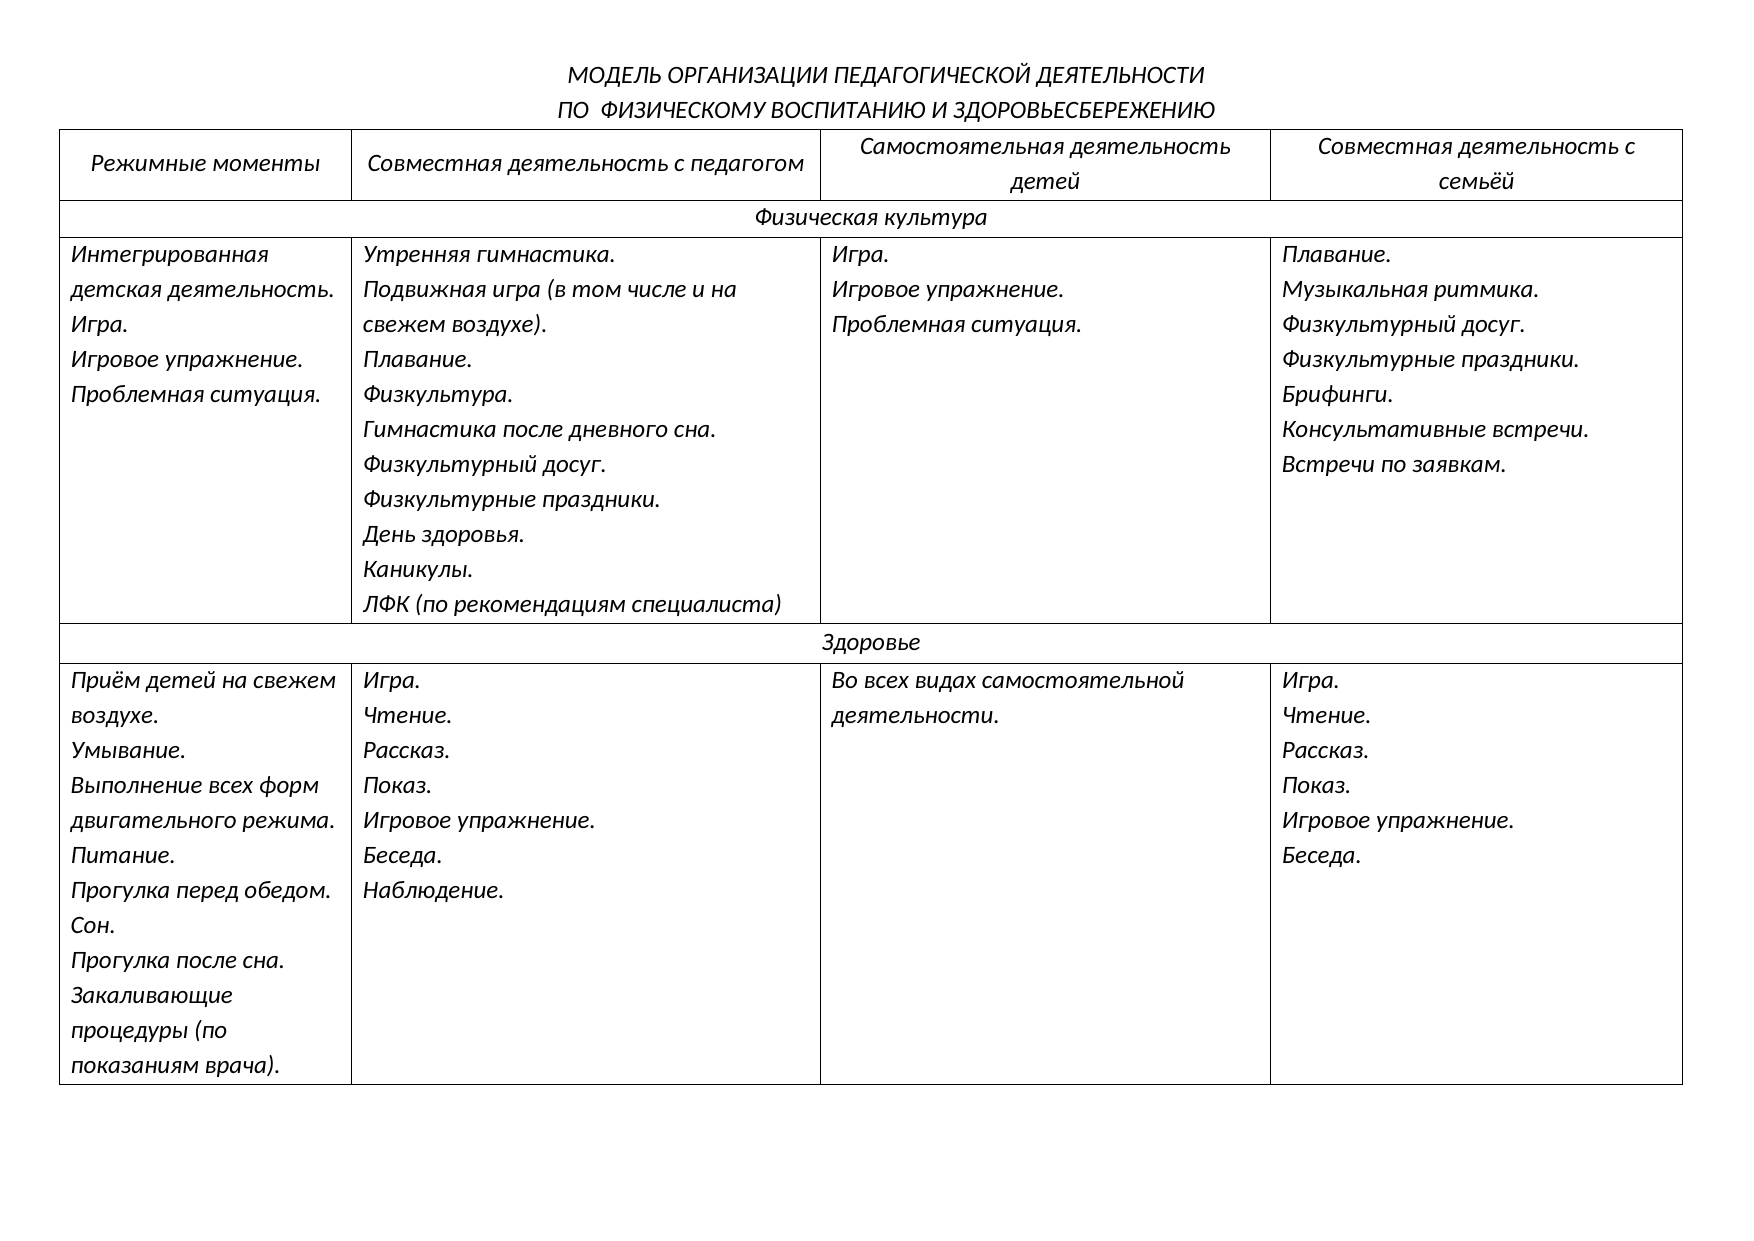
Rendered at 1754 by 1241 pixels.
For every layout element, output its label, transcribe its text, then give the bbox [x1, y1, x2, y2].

table_cell Здоровье [60, 624, 1682, 663]
table_header Самостоятельная деятельность детей [821, 130, 1270, 199]
table_cell Утренняя гимнастика. Подвижная игра (в том числе и на свежем воздухе). Плавание. Физкультура. Гимнастика после дневного сна. Физкультурный досуг. Физкультурные праздники. День здоровья. Каникулы. ЛФК (по рекомендациям специалиста) [352, 238, 820, 622]
table_cell Игра. Чтение. Рассказ. Показ. Игровое упражнение. Беседа. Наблюдение. [352, 664, 820, 1083]
table_cell Во всех видах самостоятельной деятельности. [821, 664, 1270, 1083]
table_cell Игра. Чтение. Рассказ. Показ. Игровое упражнение. Беседа. [1271, 664, 1682, 1083]
table_cell Физическая культура [60, 201, 1682, 237]
table_cell Плавание. Музыкальная ритмика. Физкультурный досуг. Физкультурные праздники. Брифинги. Консультативные встречи. Встречи по заявкам. [1271, 238, 1682, 622]
table_cell Приём детей на свежем воздухе. Умывание. Выполнение всех форм двигательного режима. Питание. Прогулка перед обедом. Сон. Прогулка после сна. Закаливающие процедуры (по показаниям врача). [60, 664, 351, 1083]
text МОДЕЛЬ ОРГАНИЗАЦИИ ПЕДАГОГИЧЕСКОЙ ДЕЯТЕЛЬНОСТИ [59, 59, 1713, 89]
table_header Режимные моменты [60, 130, 351, 199]
table_cell Интегрированная детская деятельность. Игра. Игровое упражнение. Проблемная ситуация. [60, 238, 351, 622]
table_header Совместная деятельность с педагогом [352, 130, 820, 199]
text ПО ФИЗИЧЕСКОМУ ВОСПИТАНИЮ И ЗДОРОВЬЕСБЕРЕЖЕНИЮ [59, 94, 1713, 124]
table_cell Игра. Игровое упражнение. Проблемная ситуация. [821, 238, 1270, 622]
table_header Совместная деятельность с семьёй [1271, 130, 1682, 199]
